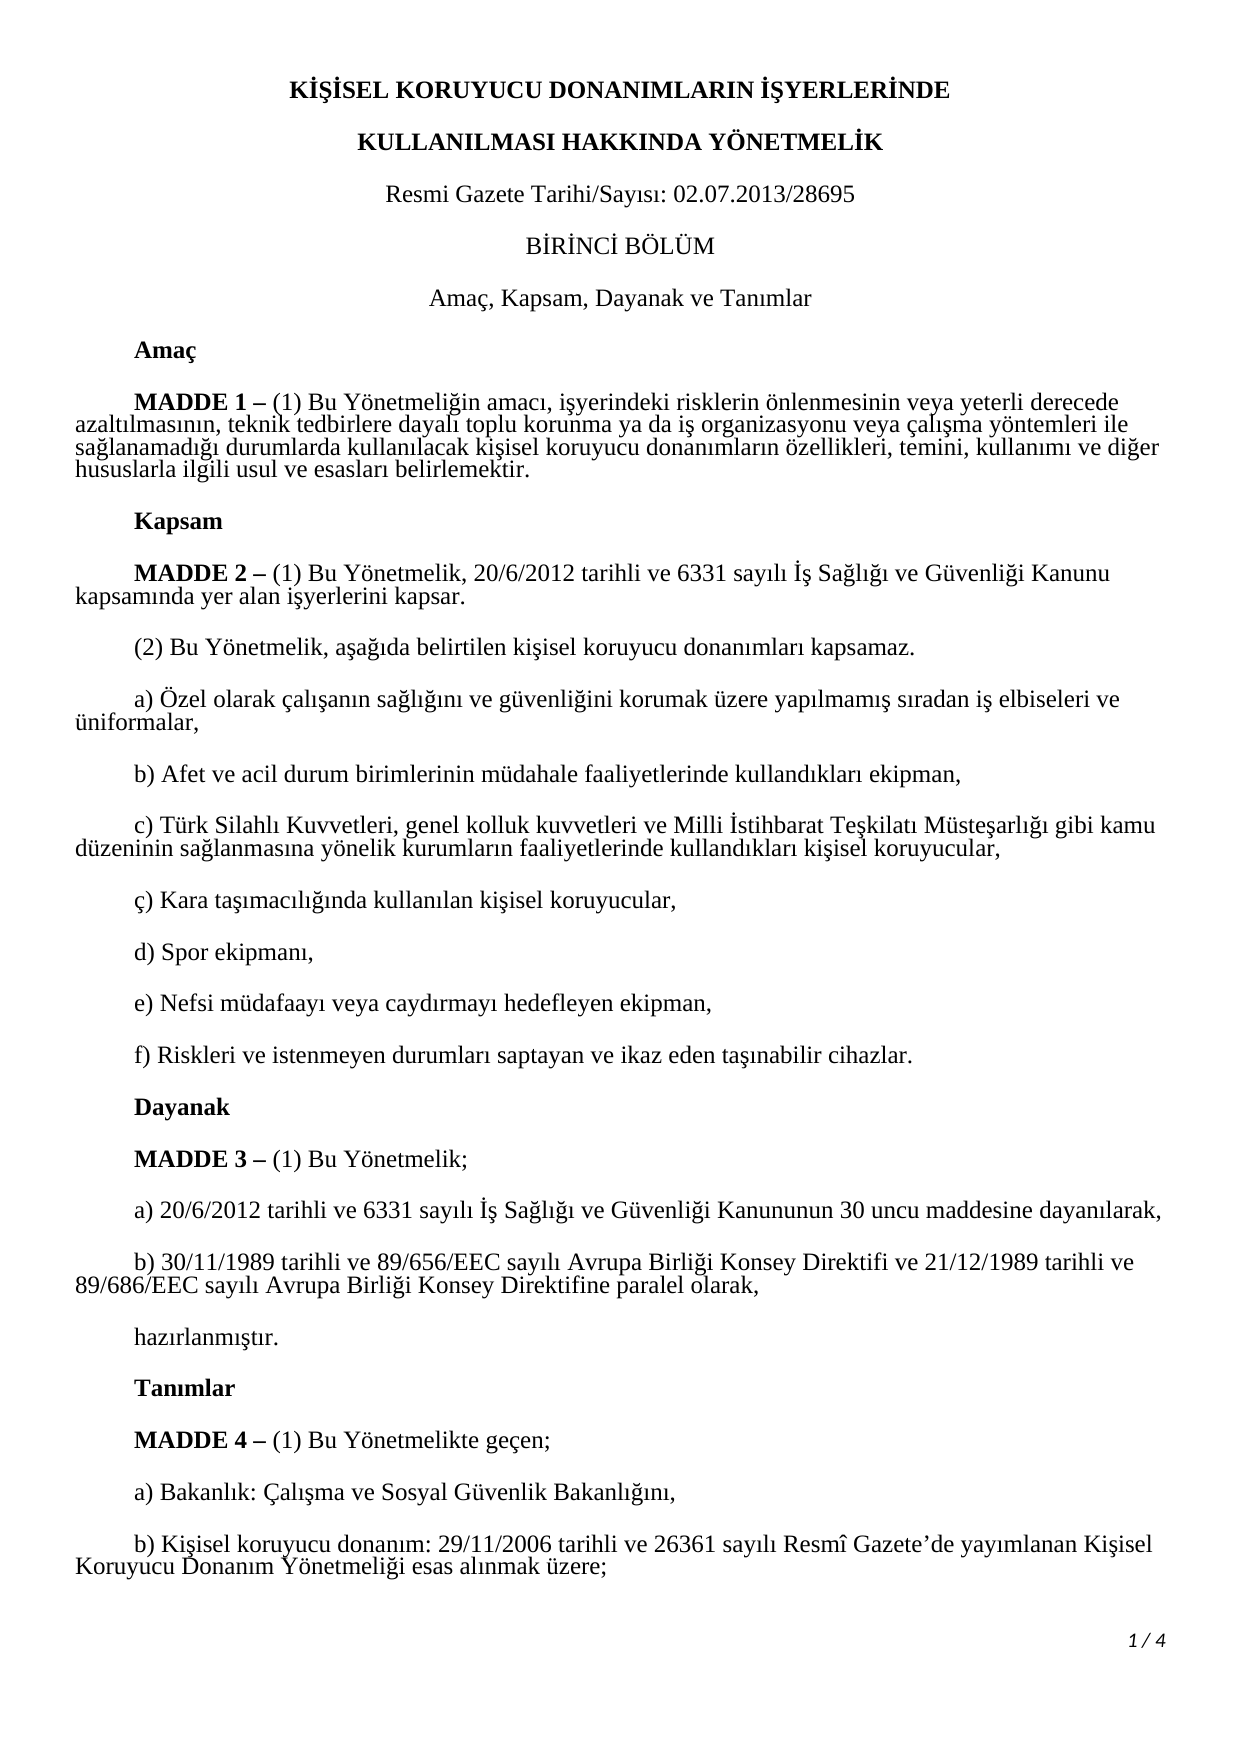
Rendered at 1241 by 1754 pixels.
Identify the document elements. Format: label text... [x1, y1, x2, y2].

text MADDE 3 – (1) Bu Yönetmelik; [75, 1149, 1165, 1172]
text Resmi Gazete Tarihi/Sayısı: 02.07.2013/28695 [75, 185, 1165, 207]
text a) 20/6/2012 tarihli ve 6331 sayılı İş Sağlığı ve Güvenliği Kanununun 30 uncu maddesine dayanılarak, [75, 1201, 1165, 1223]
text Amaç [75, 340, 1165, 363]
text a) Bakanlık: Çalışma ve Sosyal Güvenlik Bakanlığını, [75, 1482, 1165, 1505]
text MADDE 2 – (1) Bu Yönetmelik, 20/6/2012 tarihli ve 6331 sayılı İş Sağlığı ve Güvenliği Kanunu kapsamında yer alan işyerlerini kapsar. [75, 563, 1165, 609]
text f) Riskleri ve istenmeyen durumları saptayan ve ikaz eden taşınabilir cihazlar. [75, 1045, 1165, 1068]
text d) Spor ekipmanı, [75, 942, 1165, 964]
text MADDE 1 – (1) Bu Yönetmeliğin amacı, işyerindeki risklerin önlenmesinin veya yeterli derecede azaltılmasının, teknik tedbirlere dayalı toplu korunma ya da iş organizasyonu veya çalışma yöntemleri ile sağlanamadığı durumlarda kullanılacak kişisel koruyucu donanımların özellikleri, temini, kullanımı ve diğer hususlarla ilgili usul ve esasları belirlemektir. [75, 392, 1165, 482]
text KİŞİSEL KORUYUCU DONANIMLARIN İŞYERLERİNDE [322, 81, 780, 103]
text Amaç, Kapsam, Dayanak ve Tanımlar [75, 288, 1165, 311]
text a) Özel olarak çalışanın sağlığını ve güvenliğini korumak üzere yapılmamış sıradan iş elbiseleri ve üniformalar, [75, 689, 1165, 735]
text BİRİNCİ BÖLÜM [75, 237, 1165, 259]
text KİŞİSEL KORUYUCU DONANIMLARIN İŞYERLERİNDE [75, 81, 328, 103]
text KULLANILMASI HAKKINDA YÖNETMELİK [75, 133, 1165, 155]
text hazırlanmıştır. [75, 1327, 1165, 1349]
text KİŞİSEL KORUYUCU DONANIMLARIN İŞYERLERİNDE [774, 81, 1165, 103]
text b) 30/11/1989 tarihli ve 89/656/EEC sayılı Avrupa Birliği Konsey Direktifi ve 21/12/1989 tarihli ve 89/686/EEC sayılı Avrupa Birliği Konsey Direktifine paralel olarak, [75, 1252, 1165, 1298]
text b) Kişisel koruyucu donanım: 29/11/2006 tarihli ve 26361 sayılı Resmî Gazete’de yayımlanan Kişisel Koruyucu Donanım Yönetmeliği esas alınmak üzere; [75, 1534, 1165, 1579]
text Dayanak [75, 1097, 1165, 1120]
text c) Türk Silahlı Kuvvetleri, genel kolluk kuvvetleri ve Milli İstihbarat Teşkilatı Müsteşarlığı gibi kamu düzeninin sağlanmasına yönelik kurumların faaliyetlerinde kullandıkları kişisel koruyucular, [75, 816, 1165, 861]
text e) Nefsi müdafaayı veya caydırmayı hedefleyen ekipman, [75, 994, 1165, 1016]
text Kapsam [75, 512, 1165, 534]
text MADDE 4 – (1) Bu Yönetmelikte geçen; [75, 1430, 1165, 1453]
text Tanımlar [75, 1379, 1165, 1401]
text (2) Bu Yönetmelik, aşağıda belirtilen kişisel koruyucu donanımları kapsamaz. [75, 638, 1165, 660]
text ç) Kara taşımacılığında kullanılan kişisel koruyucular, [75, 890, 1165, 913]
text b) Afet ve acil durum birimlerinin müdahale faaliyetlerinde kullandıkları ekipman, [75, 764, 1165, 787]
